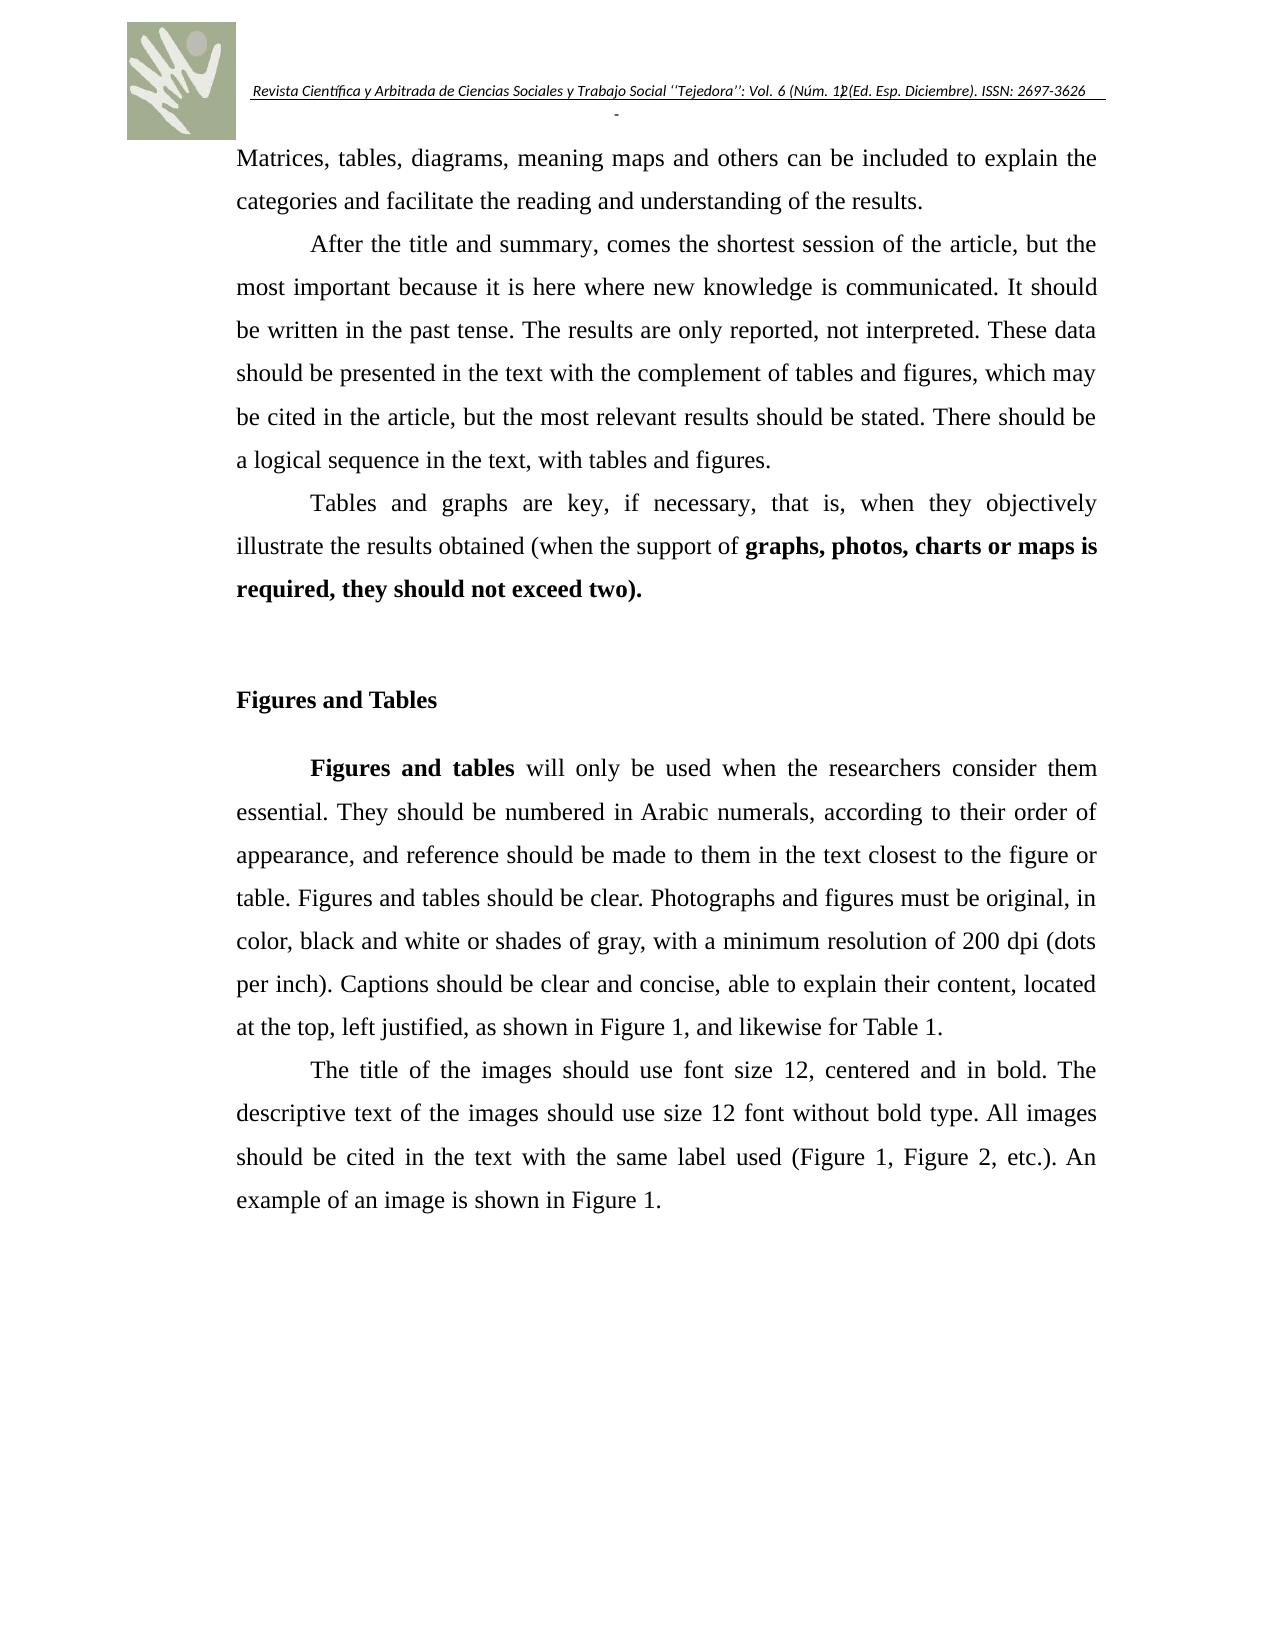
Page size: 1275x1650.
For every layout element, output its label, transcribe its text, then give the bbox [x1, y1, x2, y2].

picture [127, 22, 236, 140]
subtitle Figures and tables will only be used when the researchers consider them essential. They should be numbered in Arabic numerals, according to their order of appearance, and reference should be made to them in the text closest to the figure or table. Figures and tables should be clear. Photographs and figures must be original, in color, black and white or shades of gray, with a minimum resolution of 200 dpi (dots per inch). Captions should be clear and concise, able to explain their content, located at the top, left justified, as shown in Figure 1, and likewise for Table 1. [236, 753, 1098, 1041]
subtitle The title of the images should use font size 12, centered and in bold. The descriptive text of the images should use size 12 font without bold type. All images should be cited in the text with the same label used (Figure 1, Figure 2, etc.). An example of an image is shown in Figure 1. [236, 1055, 1098, 1213]
subtitle Figures and Tables [236, 685, 1098, 714]
text Tables and graphs are key, if necessary, that is, when they objectively illustrate the results obtained (when the support of graphs, photos, charts or maps is required, they should not exceed two). [236, 488, 1098, 603]
text After the title and summary, comes the shortest session of the article, but the most important because it is here where new knowledge is communicated. It should be written in the past tense. The results are only reported, not interpreted. These data should be presented in the text with the complement of tables and figures, which may be cited in the article, but the most relevant results should be stated. There should be a logical sequence in the text, with tables and figures. [236, 229, 1098, 473]
